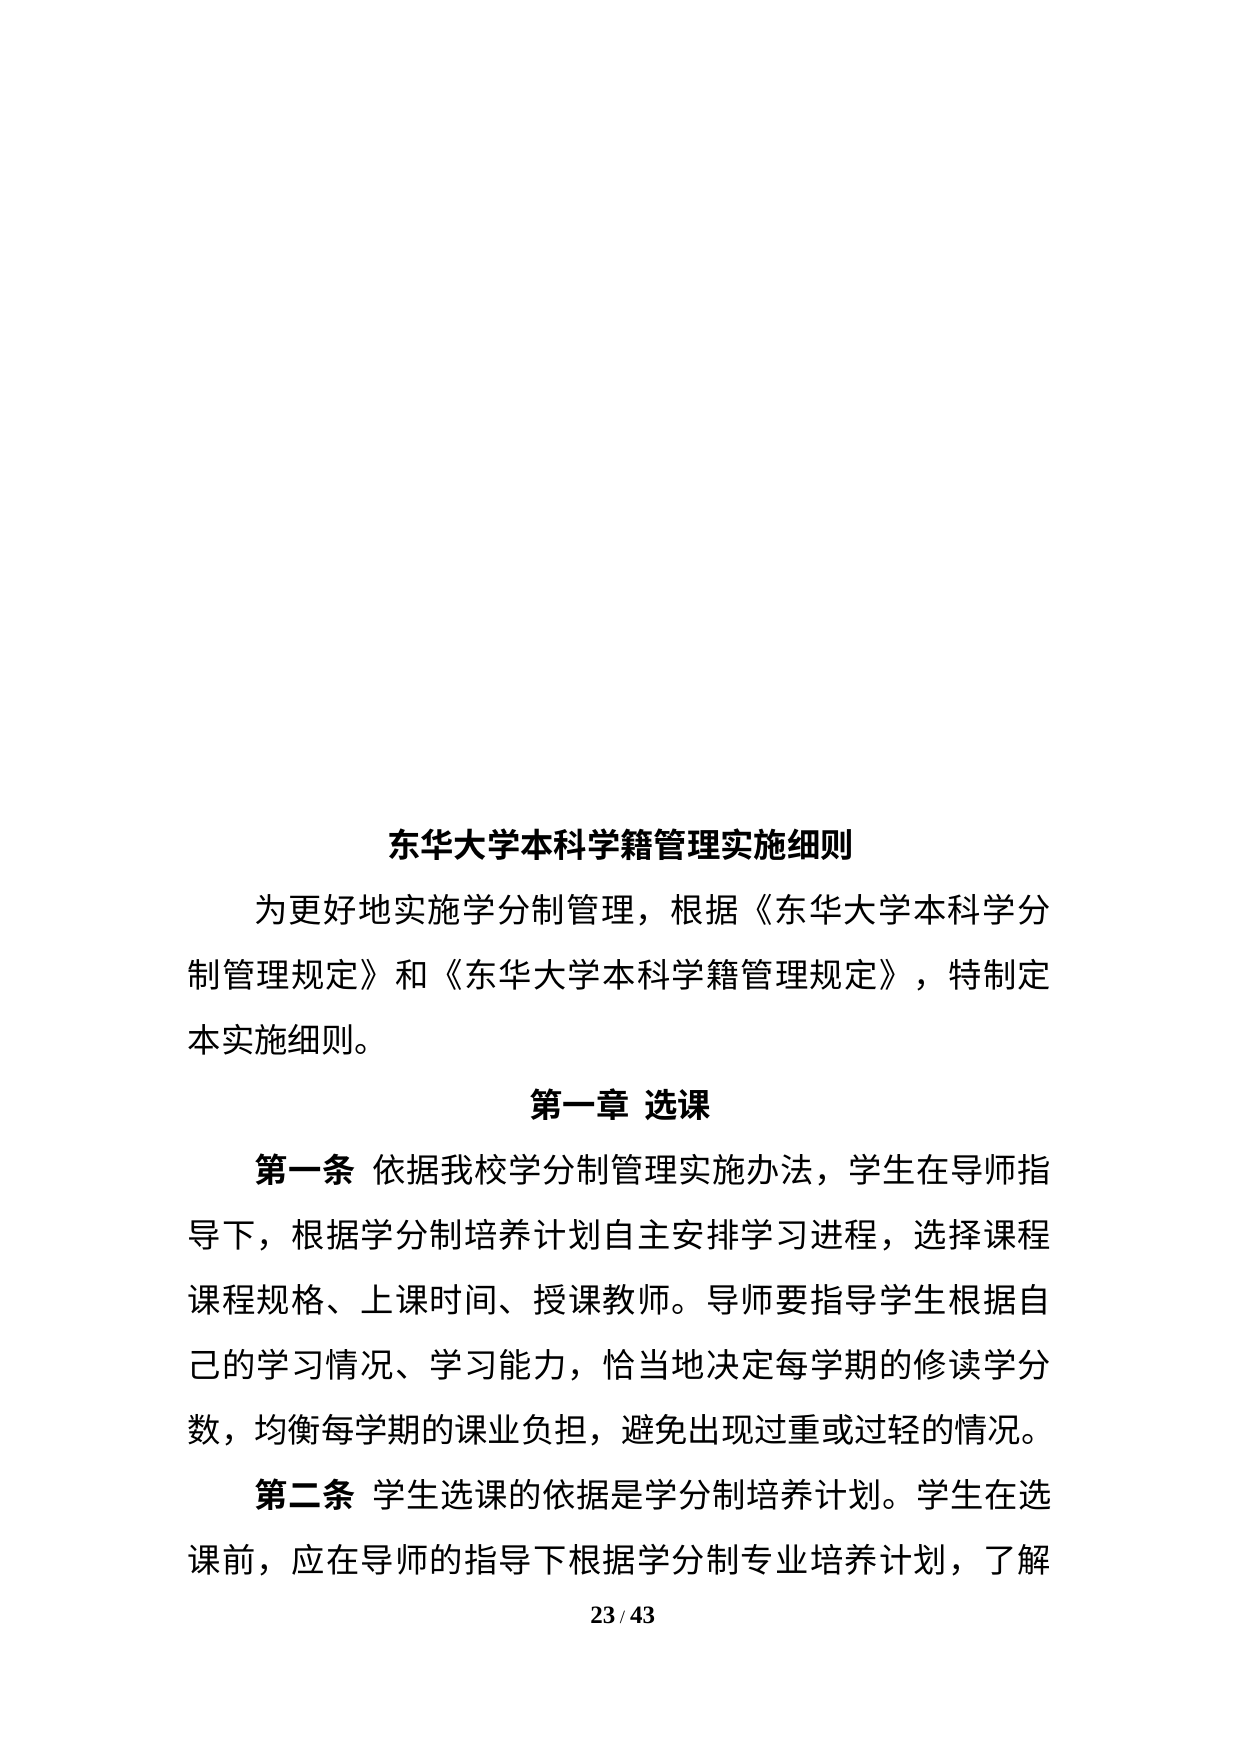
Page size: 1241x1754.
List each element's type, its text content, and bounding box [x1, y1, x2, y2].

text 第一条 依据我校学分制管理实施办法，学生在导师指导下，根据学分制培养计划自主安排学习进程，选择课程、课程规格、上课时间、授课教师。导师要指导学生根据自己的学习情况、学习能力，恰当地决定每学期的修读学分数，均衡每学期的课业负担，避免出现过重或过轻的情况。 [187, 1135, 1053, 1460]
text 东华大学本科学籍管理实施细则 [187, 810, 1053, 875]
text 第一章 选课 [187, 1070, 1053, 1135]
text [187, 1460, 1053, 1590]
text 为更好地实施学分制管理，根据《东华大学本科学分制管理规定》和《东华大学本科学籍管理规定》，特制定本实施细则。 [187, 875, 1053, 1070]
